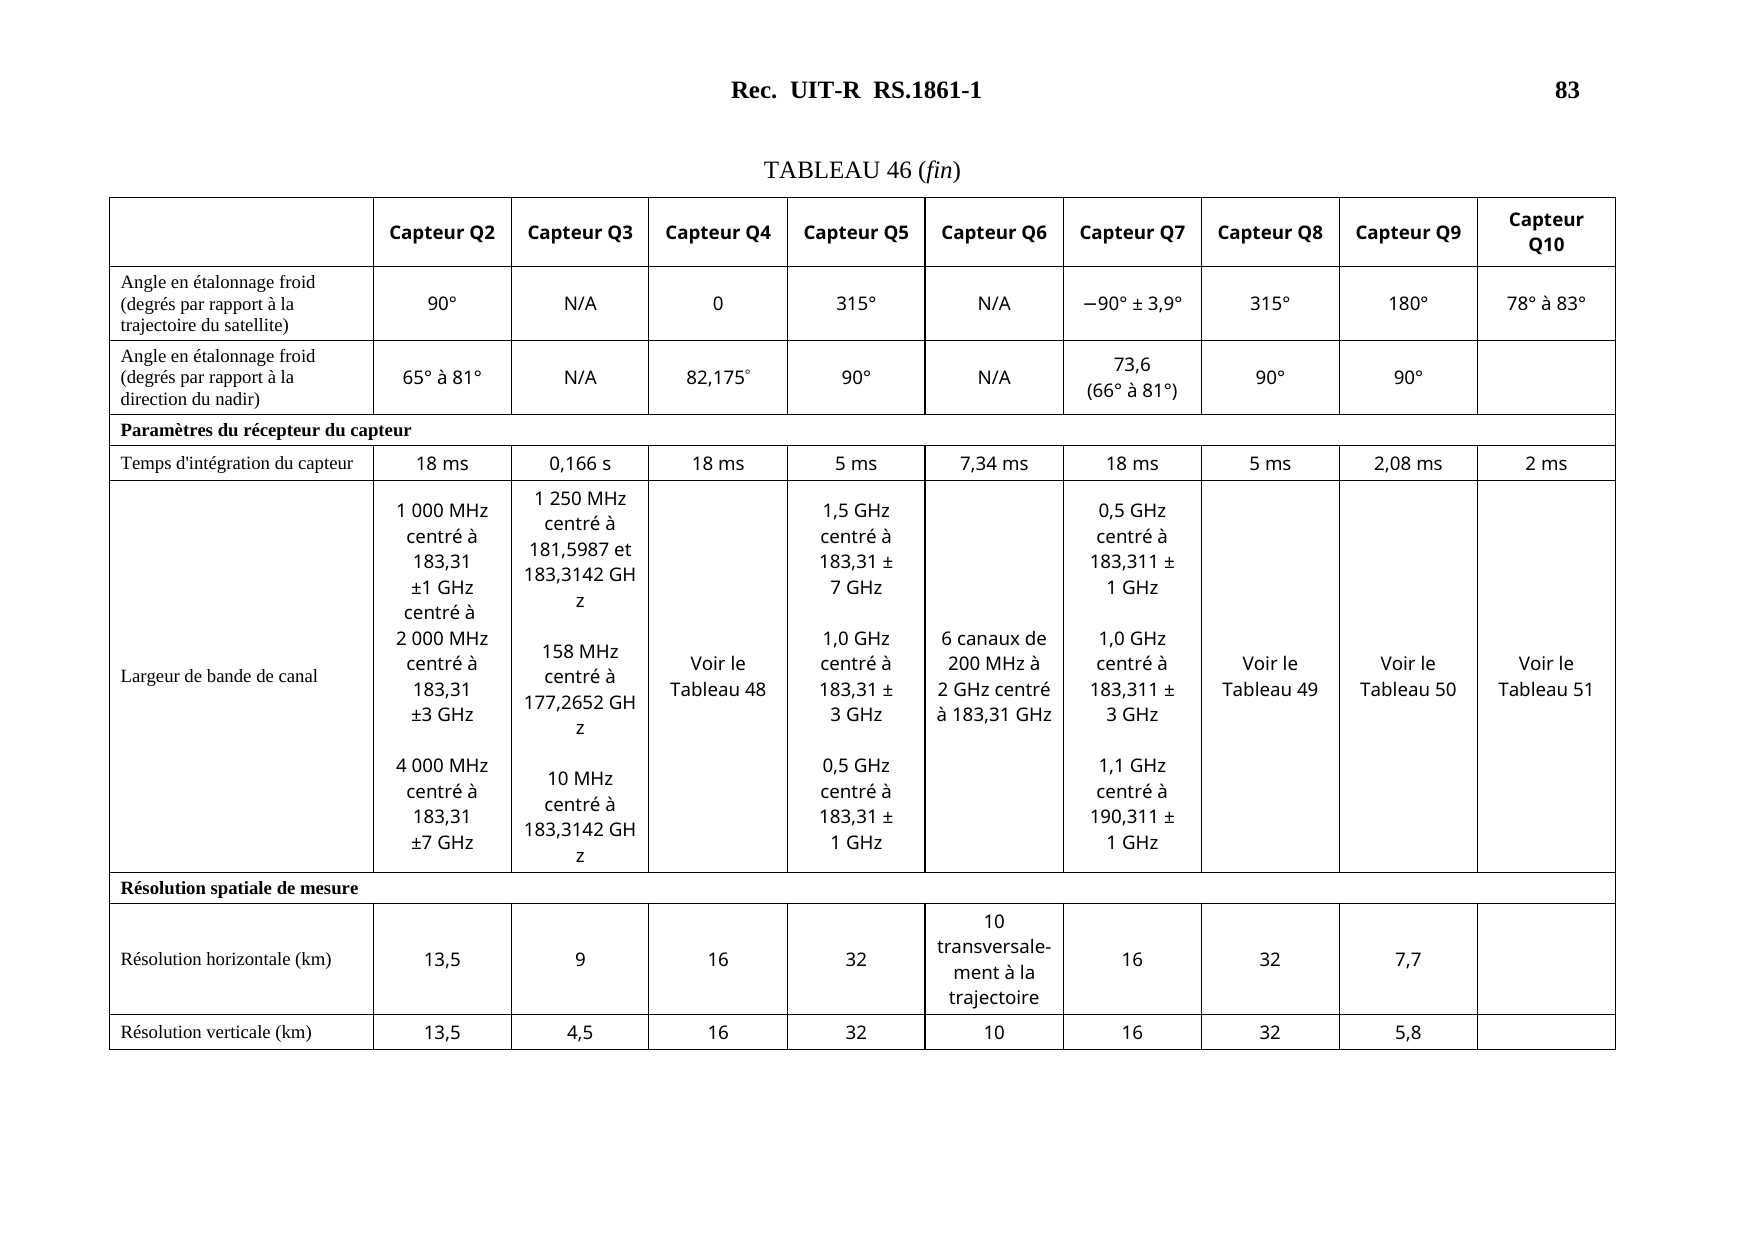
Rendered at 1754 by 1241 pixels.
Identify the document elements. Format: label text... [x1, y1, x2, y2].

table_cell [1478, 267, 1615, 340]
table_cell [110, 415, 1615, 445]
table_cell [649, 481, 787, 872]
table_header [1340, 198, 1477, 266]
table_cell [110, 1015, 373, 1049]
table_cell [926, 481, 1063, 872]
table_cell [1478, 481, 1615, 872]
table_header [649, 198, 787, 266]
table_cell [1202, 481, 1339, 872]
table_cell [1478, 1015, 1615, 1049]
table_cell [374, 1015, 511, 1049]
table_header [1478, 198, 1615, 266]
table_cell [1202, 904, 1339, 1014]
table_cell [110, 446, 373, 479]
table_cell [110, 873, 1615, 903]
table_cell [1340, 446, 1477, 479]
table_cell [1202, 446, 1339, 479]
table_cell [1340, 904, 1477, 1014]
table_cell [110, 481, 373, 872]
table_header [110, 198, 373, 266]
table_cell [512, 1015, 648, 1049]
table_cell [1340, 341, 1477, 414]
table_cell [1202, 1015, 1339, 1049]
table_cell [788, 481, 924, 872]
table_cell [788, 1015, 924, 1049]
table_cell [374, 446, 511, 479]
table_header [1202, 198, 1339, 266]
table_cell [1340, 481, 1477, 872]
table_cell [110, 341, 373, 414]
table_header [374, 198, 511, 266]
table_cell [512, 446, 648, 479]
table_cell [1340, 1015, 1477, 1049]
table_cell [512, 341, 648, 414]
text TABLEAU 46 (fin) [118, 156, 1606, 184]
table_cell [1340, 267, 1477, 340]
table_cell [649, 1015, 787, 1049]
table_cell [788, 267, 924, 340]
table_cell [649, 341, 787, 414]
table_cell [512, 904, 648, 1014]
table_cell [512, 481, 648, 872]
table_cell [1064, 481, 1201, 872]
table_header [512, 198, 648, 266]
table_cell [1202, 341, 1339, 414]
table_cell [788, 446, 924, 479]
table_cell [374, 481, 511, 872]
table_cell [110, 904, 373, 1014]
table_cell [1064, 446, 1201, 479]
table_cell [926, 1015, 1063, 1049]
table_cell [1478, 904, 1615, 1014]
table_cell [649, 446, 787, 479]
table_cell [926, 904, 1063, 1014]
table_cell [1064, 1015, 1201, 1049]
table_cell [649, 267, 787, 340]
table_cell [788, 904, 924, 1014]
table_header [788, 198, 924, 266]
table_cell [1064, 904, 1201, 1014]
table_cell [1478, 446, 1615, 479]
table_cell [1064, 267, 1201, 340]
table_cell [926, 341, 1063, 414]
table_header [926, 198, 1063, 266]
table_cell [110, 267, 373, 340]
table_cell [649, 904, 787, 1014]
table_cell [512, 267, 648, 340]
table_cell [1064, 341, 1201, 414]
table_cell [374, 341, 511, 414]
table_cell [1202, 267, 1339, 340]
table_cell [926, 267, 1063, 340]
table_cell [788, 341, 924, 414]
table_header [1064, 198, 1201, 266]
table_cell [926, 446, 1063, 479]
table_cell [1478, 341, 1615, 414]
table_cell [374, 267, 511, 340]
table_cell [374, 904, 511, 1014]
